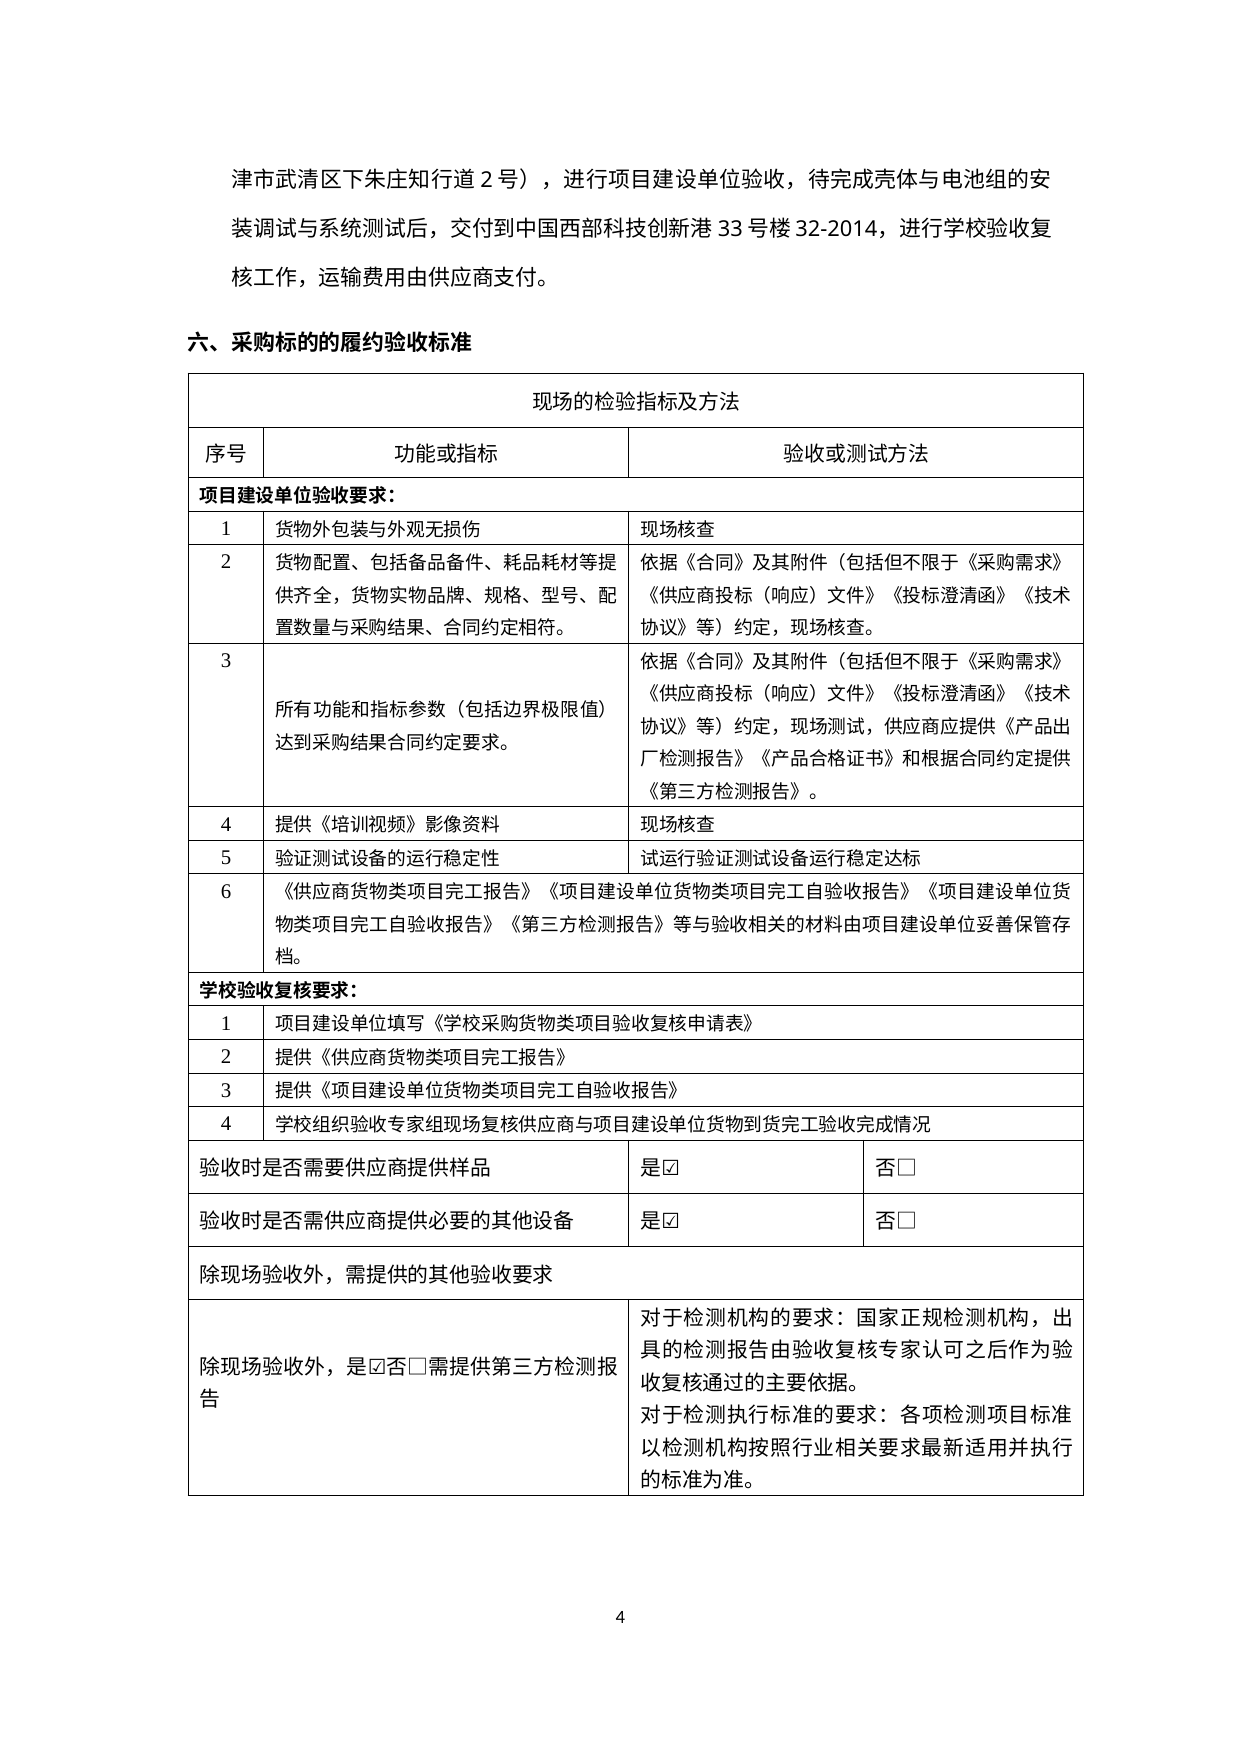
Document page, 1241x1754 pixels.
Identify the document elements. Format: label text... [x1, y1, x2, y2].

table_cell 4 [189, 1107, 263, 1139]
table_cell 货物配置、包括备品备件、耗品耗材等提供齐全，货物实物品牌、规格、型号、配置数量与采购结果、合同约定相符。 [264, 545, 628, 643]
table_cell 验收或测试方法 [629, 428, 1083, 477]
table_cell 除现场验收外，是☑否□需提供第三方检测报告 [189, 1300, 628, 1495]
table_cell 《供应商货物类项目完工报告》《项目建设单位货物类项目完工自验收报告》《项目建设单位货物类项目完工自验收报告》《第三方检测报告》等与验收相关的材料由项目建设单位妥善保管存档。 [264, 874, 1083, 972]
table_cell 项目建设单位验收要求： [189, 478, 1083, 511]
table_cell 6 [189, 874, 263, 972]
table_cell 现场核查 [629, 512, 1083, 544]
table_cell 对于检测机构的要求：国家正规检测机构，出具的检测报告由验收复核专家认可之后作为验收复核通过的主要依据。 对于检测执行标准的要求：各项检测项目标准以检测机构按照行业相关要求最新适用并执行的标准为准。 [629, 1300, 1083, 1495]
table_cell 学校验收复核要求： [189, 973, 1083, 1005]
table_cell 除现场验收外，需提供的其他验收要求 [189, 1247, 1083, 1299]
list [187, 162, 1053, 292]
table_cell 提供《培训视频》影像资料 [264, 807, 628, 840]
table_cell 1 [189, 1006, 263, 1039]
table_cell 否□ [864, 1141, 1083, 1193]
table_cell 3 [189, 1074, 263, 1106]
table_cell 验收时是否需供应商提供必要的其他设备 [189, 1194, 628, 1246]
table_cell 依据《合同》及其附件（包括但不限于《采购需求》《供应商投标（响应）文件》《投标澄清函》《技术协议》等）约定，现场测试，供应商应提供《产品出厂检测报告》《产品合格证书》和根据合同约定提供《第三方检测报告》。 [629, 644, 1083, 806]
table_cell 货物外包装与外观无损伤 [264, 512, 628, 544]
table_cell 所有功能和指标参数（包括边界极限值）达到采购结果合同约定要求。 [264, 644, 628, 806]
table_cell 现场核查 [629, 807, 1083, 840]
table_header 现场的检验指标及方法 [189, 374, 1083, 427]
table_cell 验证测试设备的运行稳定性 [264, 841, 628, 873]
table_cell 序号 [189, 428, 263, 477]
table_cell 否□ [864, 1194, 1083, 1246]
table_cell 试运行验证测试设备运行稳定达标 [629, 841, 1083, 873]
table_cell 依据《合同》及其附件（包括但不限于《采购需求》《供应商投标（响应）文件》《投标澄清函》《技术协议》等）约定，现场核查。 [629, 545, 1083, 643]
text 六、采购标的的履约验收标准 [187, 324, 1053, 357]
table_cell 是☑ [629, 1194, 863, 1246]
table_cell 2 [189, 1040, 263, 1072]
table_cell 验收时是否需要供应商提供样品 [189, 1141, 628, 1193]
table_cell 提供《项目建设单位货物类项目完工自验收报告》 [264, 1074, 1083, 1106]
table_cell 5 [189, 841, 263, 873]
table_cell 3 [189, 644, 263, 806]
table_cell 是☑ [629, 1141, 863, 1193]
table_cell 4 [189, 807, 263, 840]
table_cell 学校组织验收专家组现场复核供应商与项目建设单位货物到货完工验收完成情况 [264, 1107, 1083, 1139]
table_cell 提供《供应商货物类项目完工报告》 [264, 1040, 1083, 1072]
table_cell 1 [189, 512, 263, 544]
table_cell 项目建设单位填写《学校采购货物类项目验收复核申请表》 [264, 1006, 1083, 1039]
table_cell 功能或指标 [264, 428, 628, 477]
table_cell 2 [189, 545, 263, 643]
